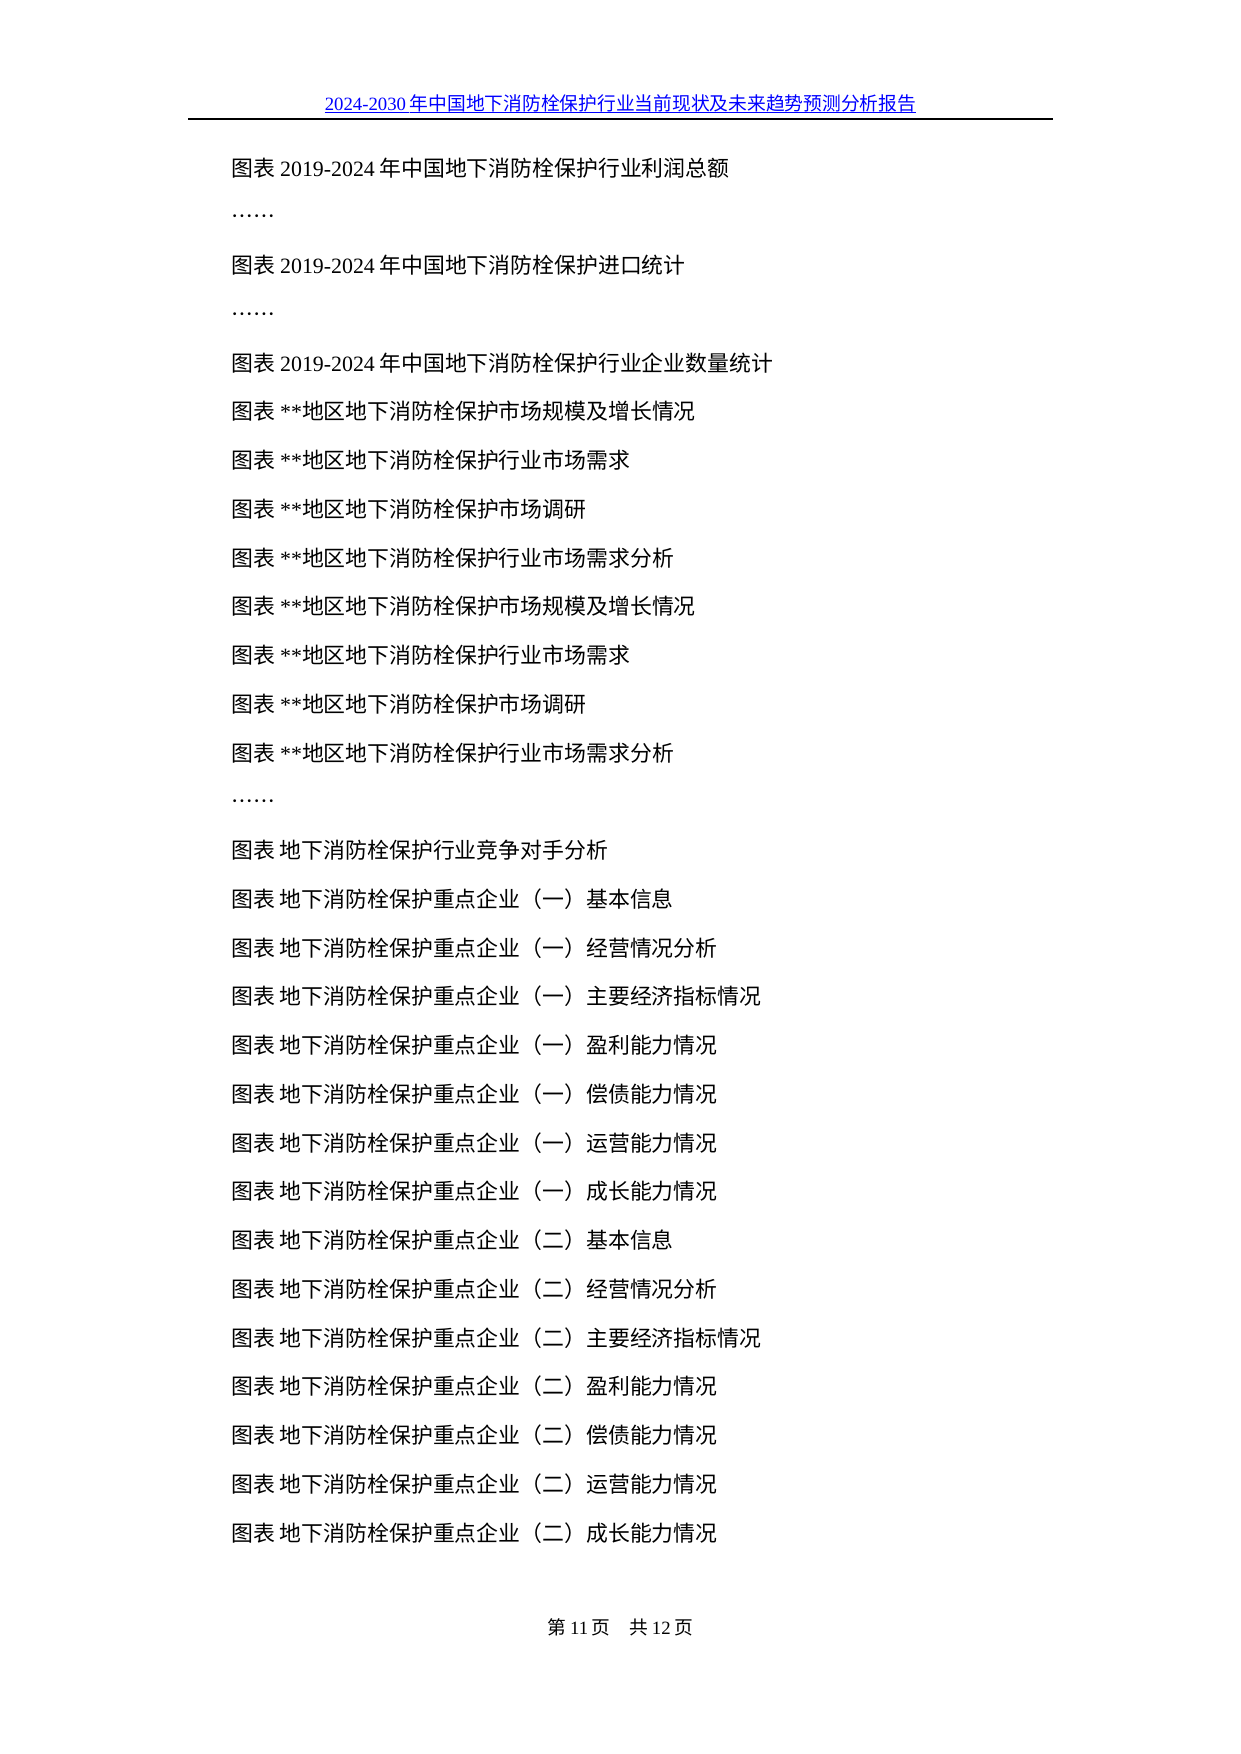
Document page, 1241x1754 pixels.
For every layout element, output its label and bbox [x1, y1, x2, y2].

text [187, 150, 1053, 1548]
